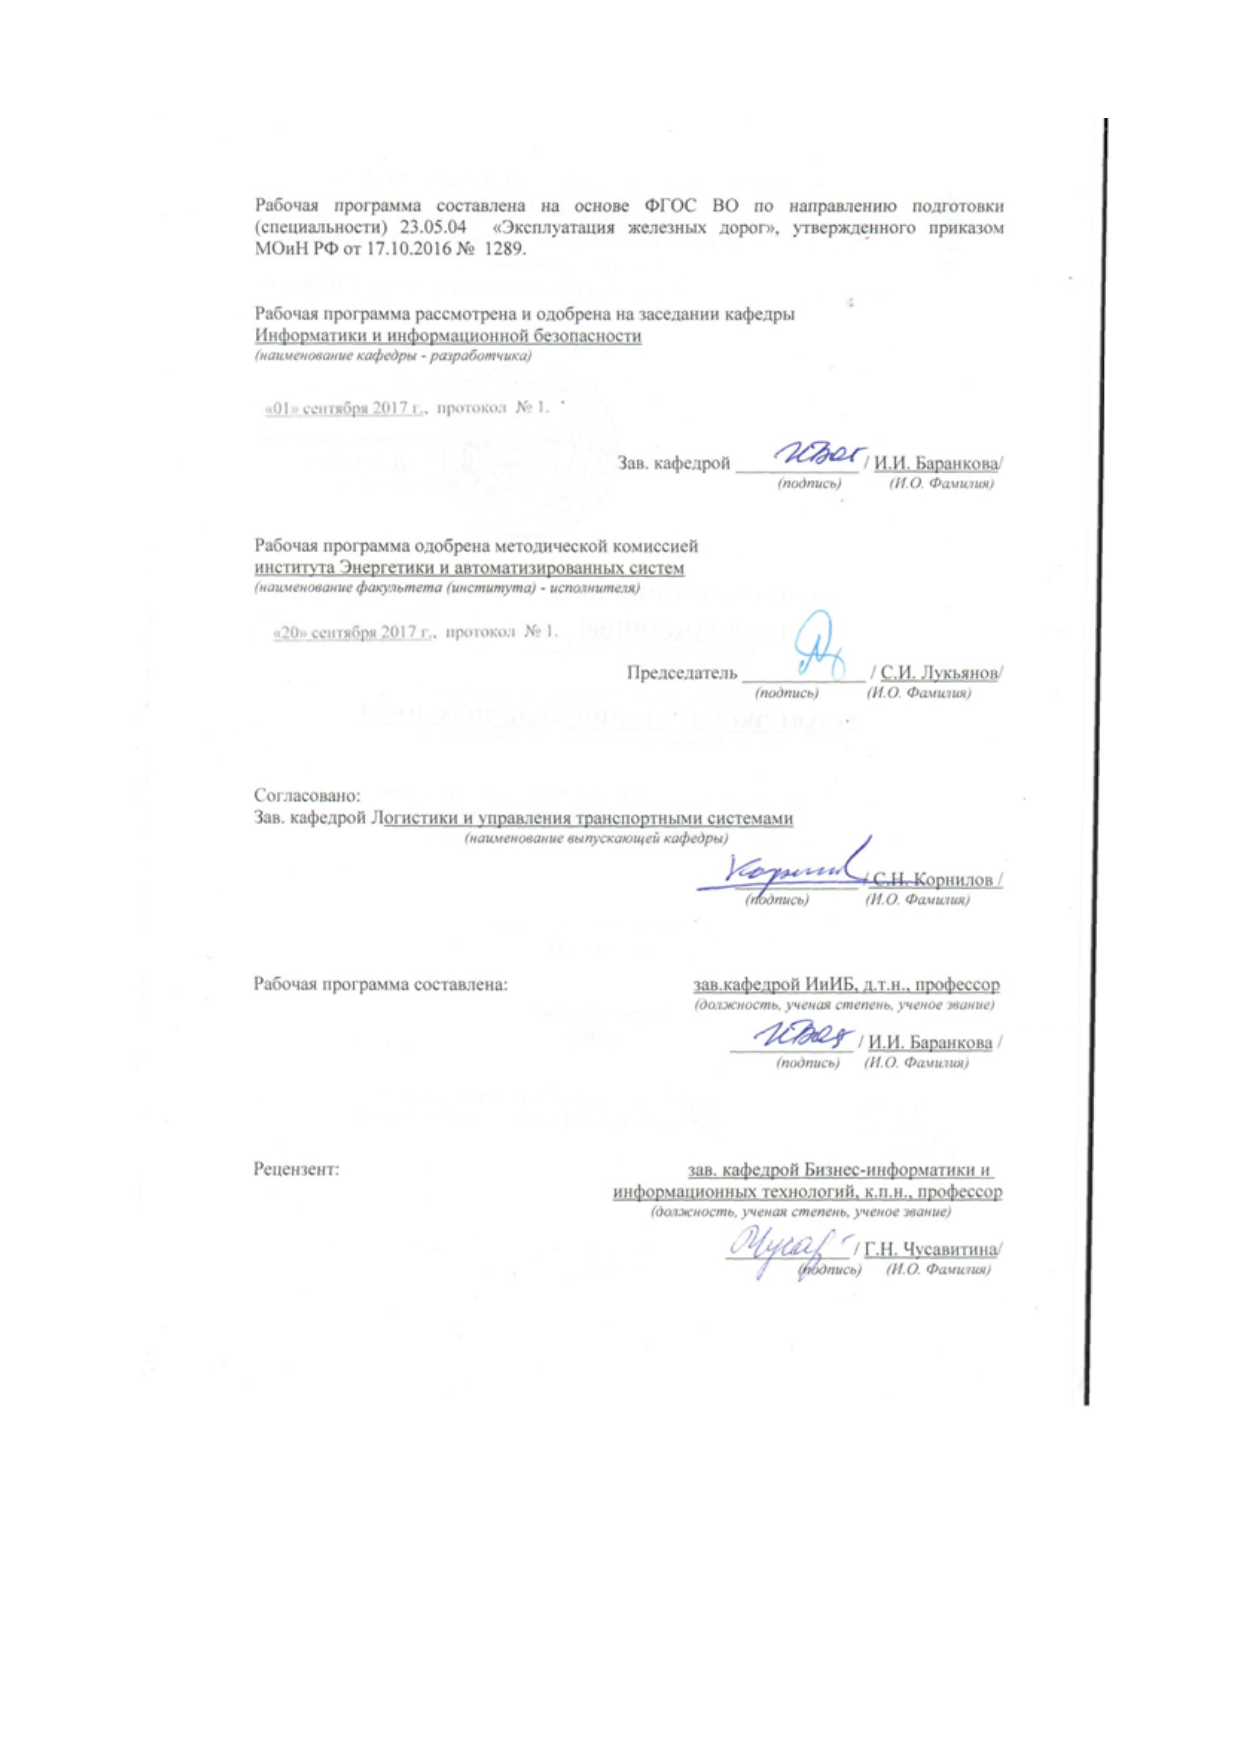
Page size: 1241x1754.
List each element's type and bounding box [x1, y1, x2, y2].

picture [133, 118, 1167, 1454]
